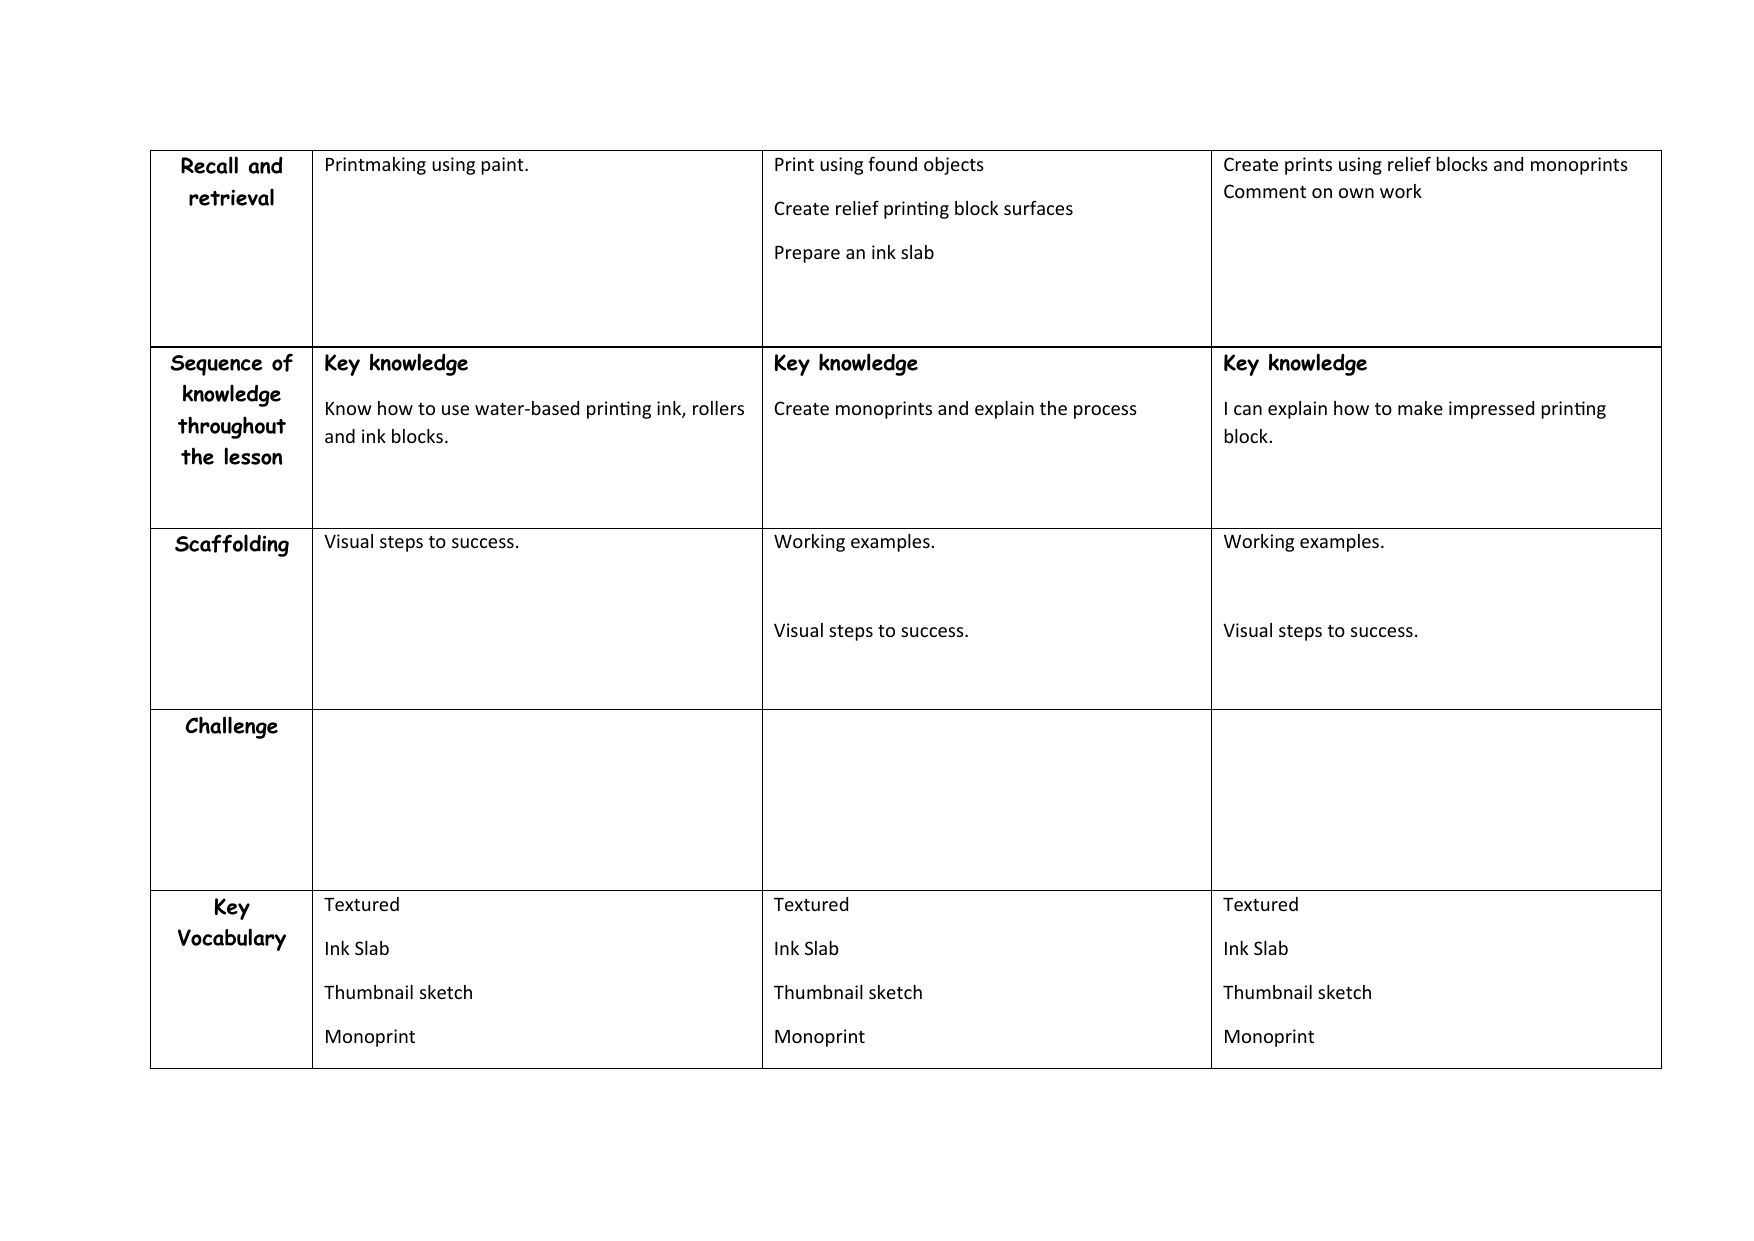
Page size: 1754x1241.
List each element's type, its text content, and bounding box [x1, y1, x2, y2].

table_cell Key knowledge Create monoprints and explain the process [763, 348, 1211, 528]
table_cell Visual steps to success. [313, 529, 762, 709]
table_cell [313, 710, 762, 890]
table_cell Key Vocabulary [151, 891, 312, 1068]
table_cell Print using found objects Create relief printing block surfaces Prepare an ink slab [763, 151, 1211, 346]
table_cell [763, 891, 1211, 1068]
table_cell Printmaking using paint. [313, 151, 762, 346]
table_cell [763, 710, 1211, 890]
table_cell Scaffolding [151, 529, 312, 709]
table_cell Key knowledge I can explain how to make impressed printing block. [1212, 348, 1661, 528]
table_cell Challenge [151, 710, 312, 890]
table_cell Working examples. Visual steps to success. [763, 529, 1211, 709]
table_cell Key knowledge Know how to use water-based printing ink, rollers and ink blocks. [313, 348, 762, 528]
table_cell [1212, 891, 1661, 1068]
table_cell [313, 891, 762, 1068]
table_cell Create prints using relief blocks and monoprints Comment on own work [1212, 151, 1661, 346]
table_cell Recall and retrieval [151, 151, 312, 346]
table_cell [1212, 710, 1661, 890]
table_cell Sequence of knowledge throughout the lesson [151, 348, 312, 528]
table_cell Working examples. Visual steps to success. [1212, 529, 1661, 709]
